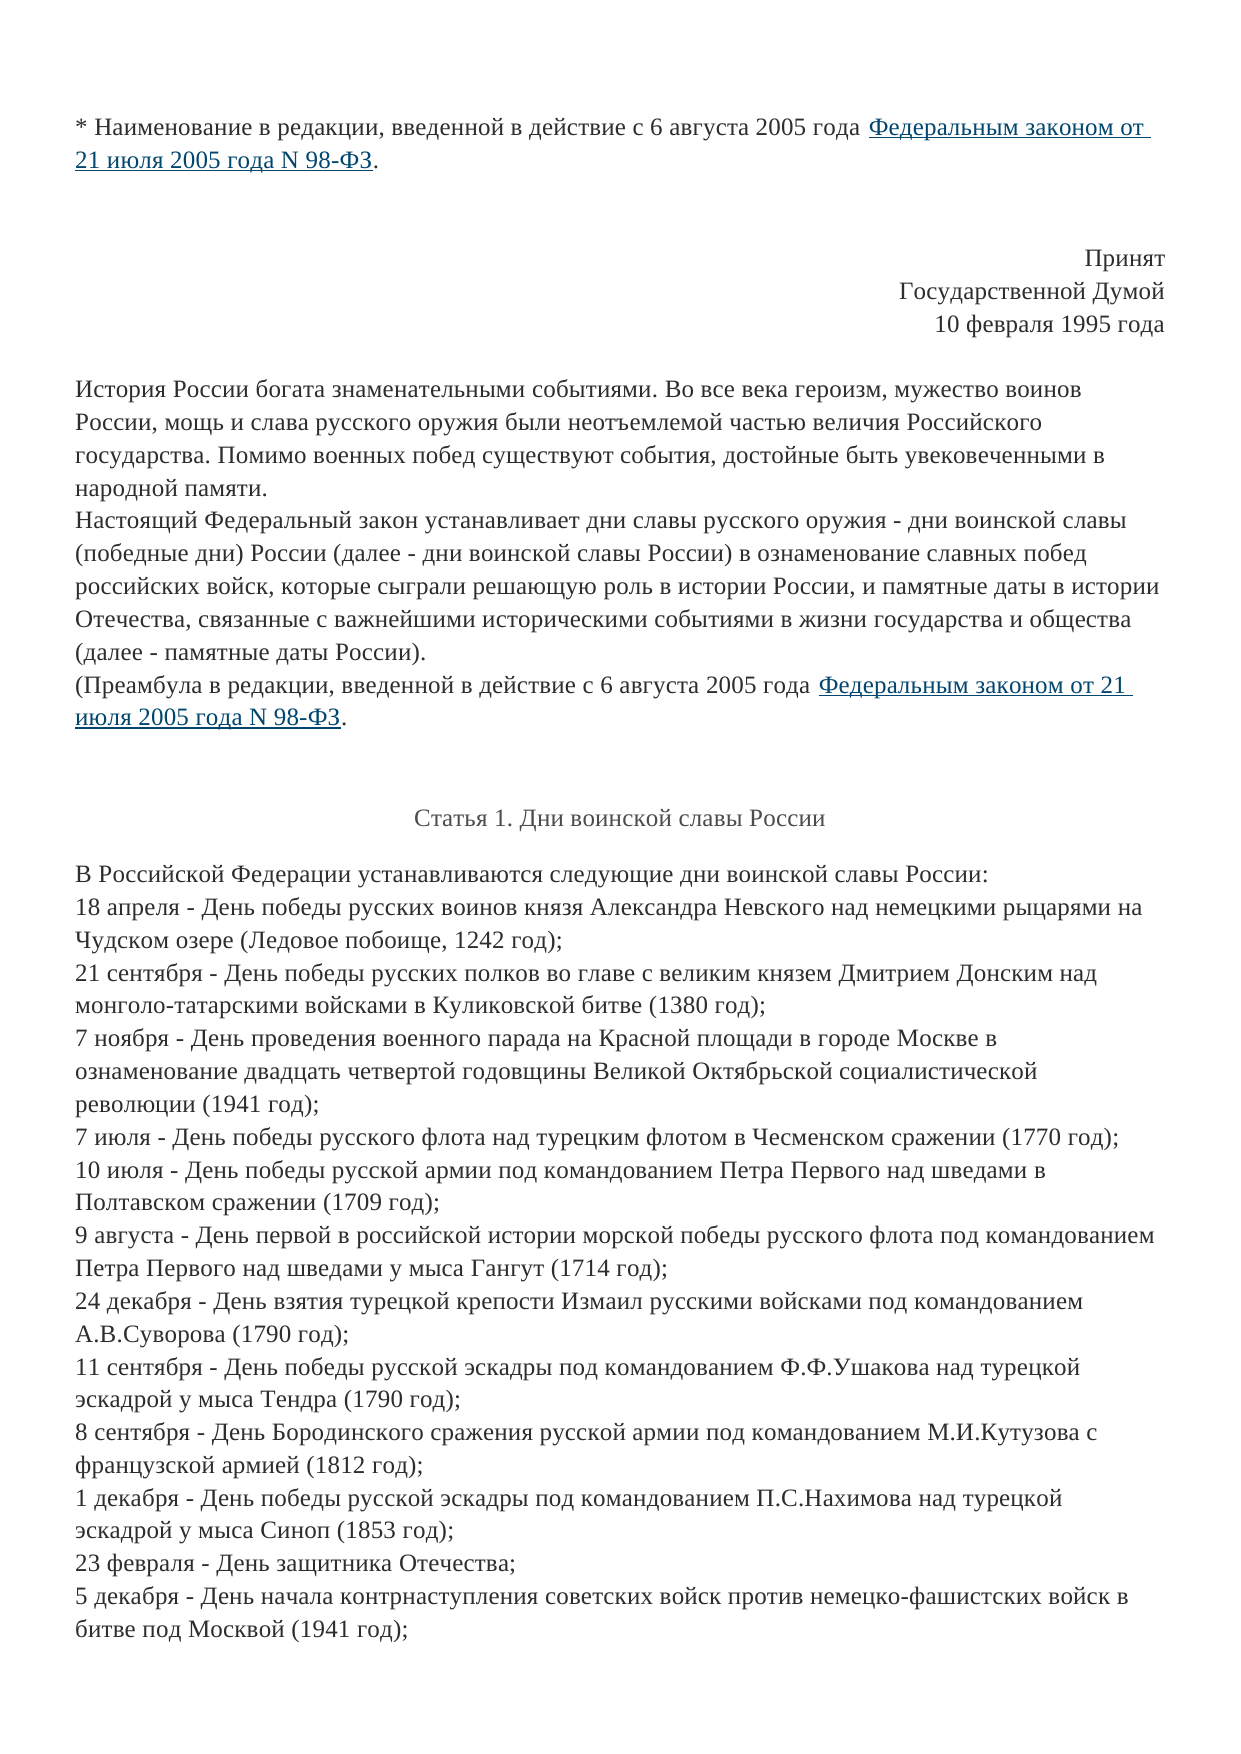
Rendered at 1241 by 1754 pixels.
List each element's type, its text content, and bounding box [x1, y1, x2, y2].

text 9 августа - День первой в российской истории морской победы русского флота под командованием Петра Первого над шведами у мыса Гангут (1714 год); [75, 1216, 1165, 1282]
text 10 июля - День победы русской армии под командованием Петра Первого над шведами в Полтавском сражении (1709 год); [75, 1151, 1165, 1216]
text 18 апреля - День победы русских воинов князя Александра Невского над немецкими рыцарями на Чудском озере (Ледовое побоище, 1242 год); [75, 888, 1165, 954]
text 21 сентября - День победы русских полков во главе с великим князем Дмитрием Донским над монголо-татарскими войсками в Куликовской битве (1380 год); [75, 954, 1165, 1019]
text 8 сентября - День Бородинского сражения русской армии под командованием М.И.Кутузова с французской армией (1812 год); [75, 1413, 1165, 1479]
text * Наименование в редакции, введенной в действие с 6 августа 2005 года Федеральным законом от 21 июля 2005 года N 98-ФЗ. [75, 75, 1165, 239]
text (Преамбула в редакции, введенной в действие с 6 августа 2005 года Федеральным законом от 21 июля 2005 года N 98-ФЗ. [75, 666, 1165, 764]
text 5 декабря - День начала контрнаступления советских войск против немецко-фашистских войск в битве под Москвой (1941 год); [75, 1577, 1165, 1643]
text Настоящий Федеральный закон устанавливает дни славы русского оружия - дни воинской славы (победные дни) России (далее - дни воинской славы России) в ознаменование славных побед российских войск, которые сыграли решающую роль в истории России, и памятные даты в истории Отечества, связанные с важнейшими историческими событиями в жизни государства и общества (далее - памятные даты России). [75, 502, 1165, 666]
text 24 декабря - День взятия турецкой крепости Измаил русскими войсками под командованием А.В.Суворова (1790 год); [75, 1282, 1165, 1347]
text 7 июля - День победы русского флота над турецким флотом в Чесменском сражении (1770 год); [75, 1118, 1165, 1151]
text Статья 1. Дни воинской славы России [75, 803, 1165, 832]
text 11 сентября - День победы русской эскадры под командованием Ф.Ф.Ушакова над турецкой эскадрой у мыса Тендра (1790 год); [75, 1347, 1165, 1413]
text История России богата знаменательными событиями. Во все века героизм, мужество воинов России, мощь и слава русского оружия были неотъемлемой частью величия Российского государства. Помимо военных побед существуют события, достойные быть увековеченными в народной памяти. [75, 370, 1165, 502]
text 23 февраля - День защитника Отечества; [75, 1544, 1165, 1577]
text 1 декабря - День победы русской эскадры под командованием П.С.Нахимова над турецкой эскадрой у мыса Синоп (1853 год); [75, 1479, 1165, 1544]
text В Российской Федерации устанавливаются следующие дни воинской славы России: [75, 855, 1165, 888]
text Принят Государственной Думой 10 февраля 1995 года [75, 239, 1165, 370]
text 7 ноября - День проведения военного парада на Красной площади в городе Москве в ознаменование двадцать четвертой годовщины Великой Октябрьской социалистической революции (1941 год); [75, 1019, 1165, 1118]
